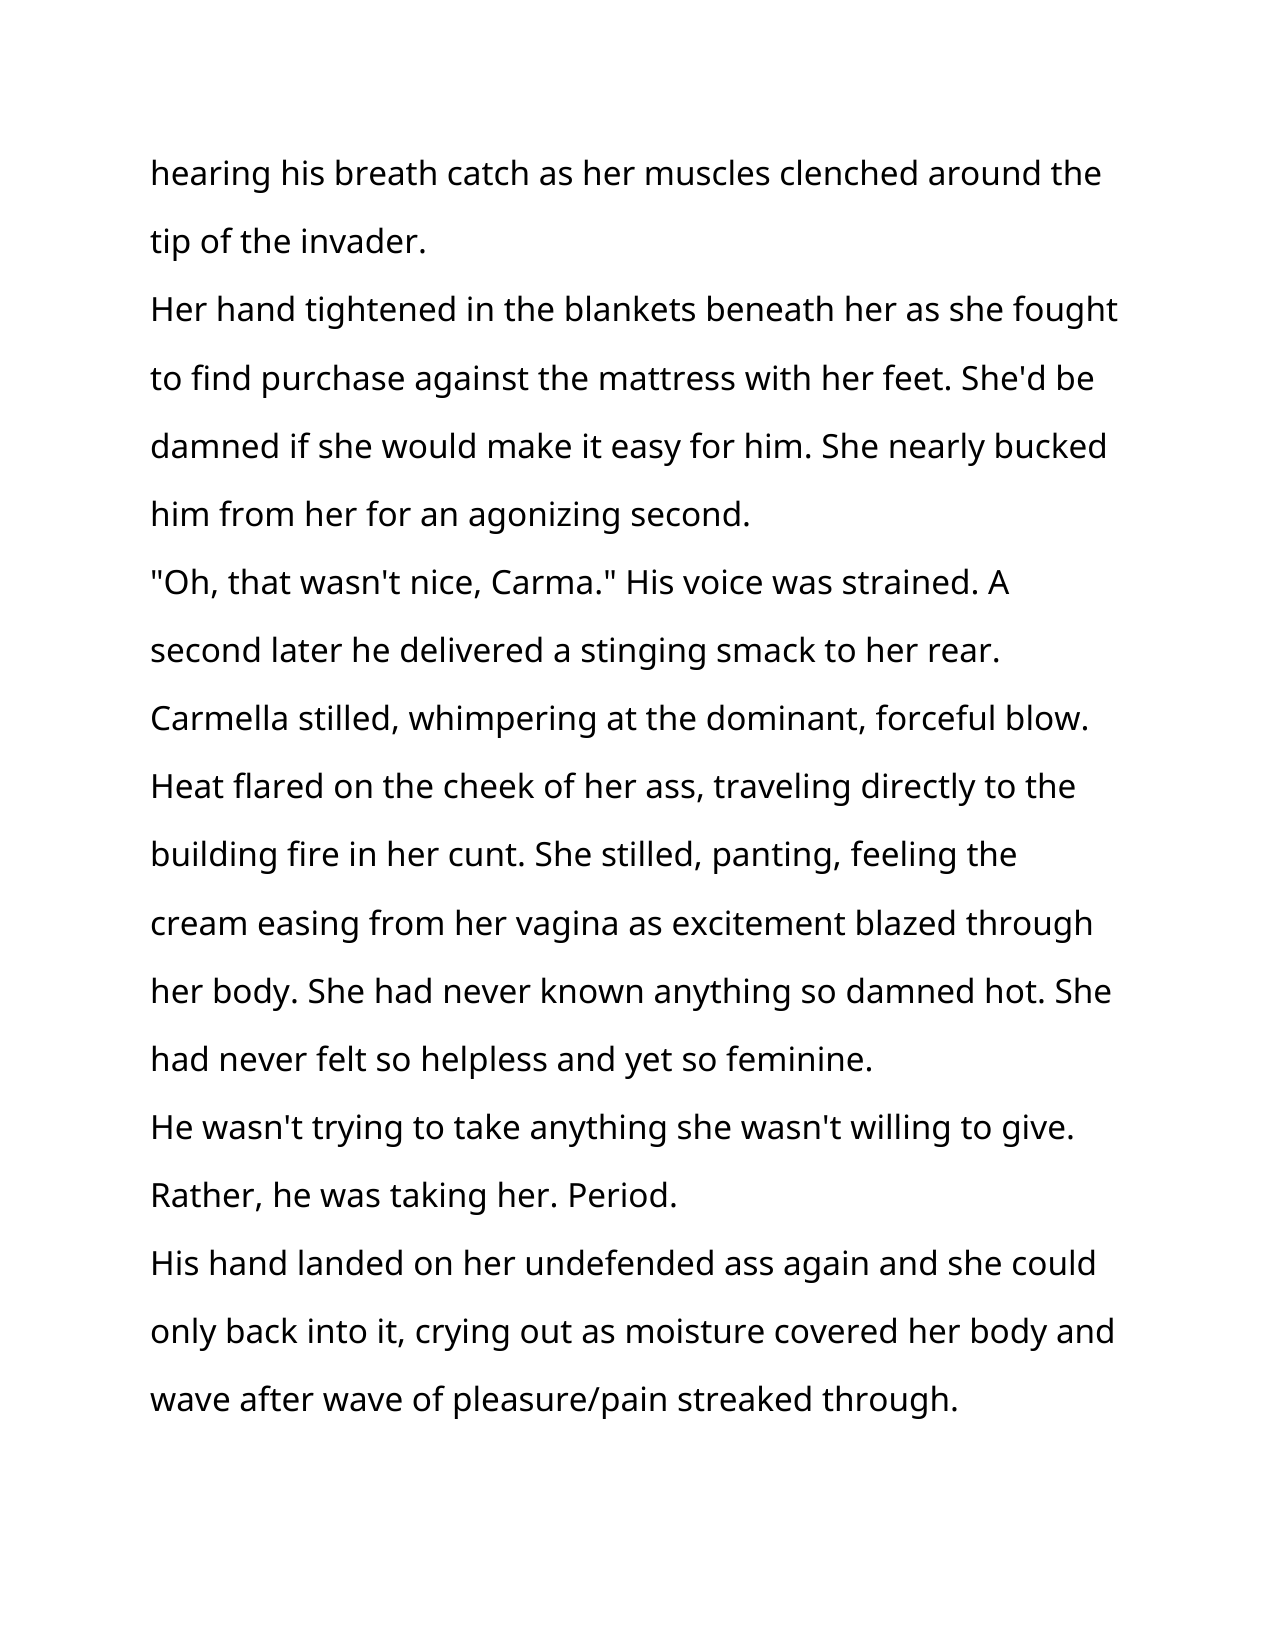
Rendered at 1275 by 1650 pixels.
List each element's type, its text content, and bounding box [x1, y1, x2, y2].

text He wasn't trying to take anything she wasn't willing to give. Rather, he was taking her. Period. [150, 1104, 1125, 1217]
text His hand landed on her undefended ass again and she could only back into it, crying out as moisture covered her body and wave after wave of pleasure/pain streaked through. [150, 1240, 1125, 1422]
text Her hand tightened in the blankets beneath her as she fought to find purchase against the mattress with her feet. She'd be damned if she would make it easy for him. She nearly bucked him from her for an agonizing second. [150, 286, 1125, 536]
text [150, 150, 1125, 263]
text Carmella stilled, whimpering at the dominant, forceful blow. Heat flared on the cheek of her ass, traveling directly to the building fire in her cunt. She stilled, panting, feeling the cream easing from her vagina as excitement blazed through her body. She had never known anything so damned hot. She had never felt so helpless and yet so feminine. [150, 695, 1125, 1081]
text "Oh, that wasn't nice, Carma." His voice was strained. A second later he delivered a stinging smack to her rear. [150, 559, 1125, 672]
